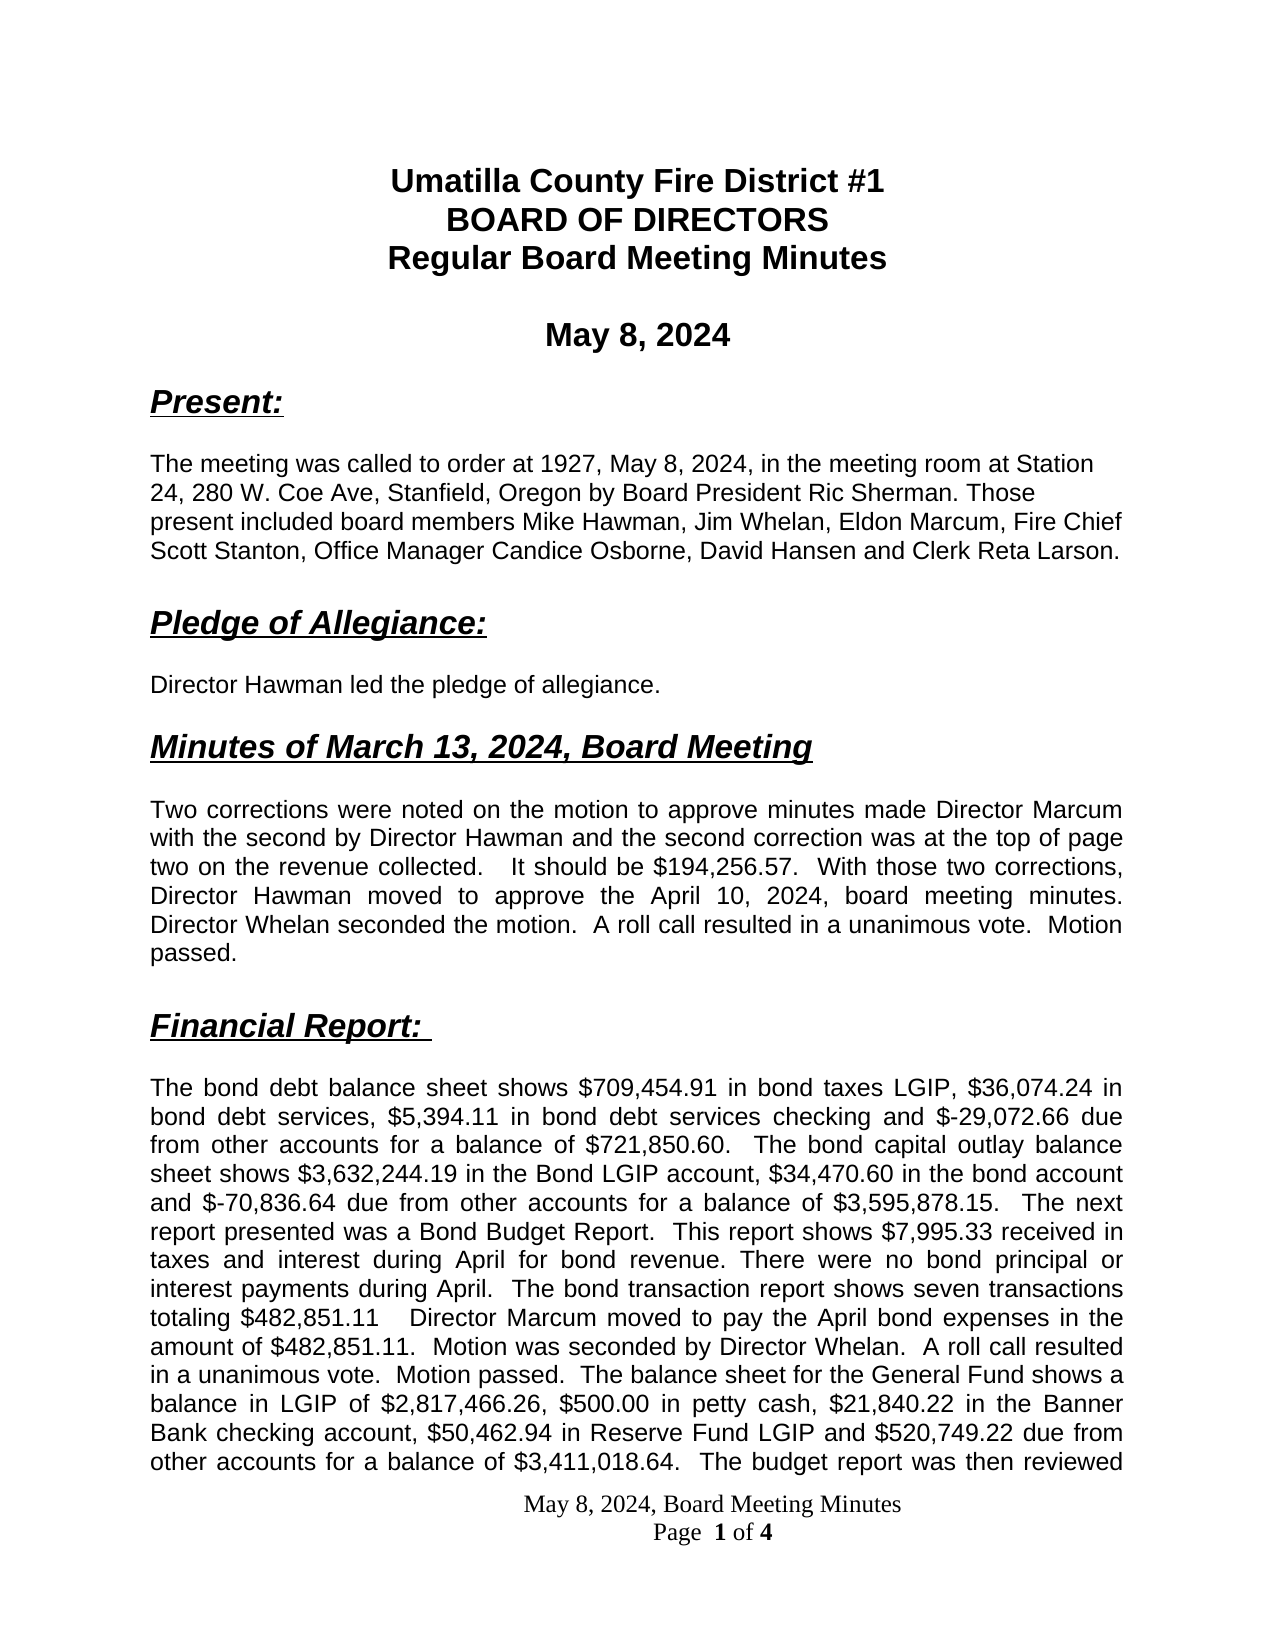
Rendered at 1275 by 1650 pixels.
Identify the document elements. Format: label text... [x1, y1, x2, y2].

text Two corrections were noted on the motion to approve minutes made Director Marcum with the second by Director Hawman and the second correction was at the top of page two on the revenue collected. It should be $194,256.57. With those two corrections, Director Hawman moved to approve the April 10, 2024, board meeting minutes. Director Whelan seconded the motion. A roll call resulted in a unanimous vote. Motion passed. [150, 795, 1125, 967]
text BOARD OF DIRECTORS [150, 200, 1125, 238]
text Director Hawman led the pledge of allegiance. [150, 670, 1125, 699]
text Minutes of March 13, 2024, Board Meeting [150, 727, 1125, 766]
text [150, 1073, 1125, 1475]
text Pledge of Allegiance: [150, 603, 1125, 641]
text The meeting was called to order at 1927, May 8, 2024, in the meeting room at Station 24, 280 W. Coe Ave, Stanfield, Oregon by Board President Ric Sherman. Those present included board members Mike Hawman, Jim Whelan, Eldon Marcum, Fire Chief Scott Stanton, Office Manager Candice Osborne, David Hansen and Clerk Reta Larson. [150, 449, 1125, 564]
text Financial Report: [150, 1006, 1125, 1044]
text Umatilla County Fire District #1 [150, 161, 1125, 200]
text Present: [150, 382, 1125, 421]
text May 8, 2024 [150, 315, 1125, 353]
text Regular Board Meeting Minutes [150, 238, 1125, 277]
